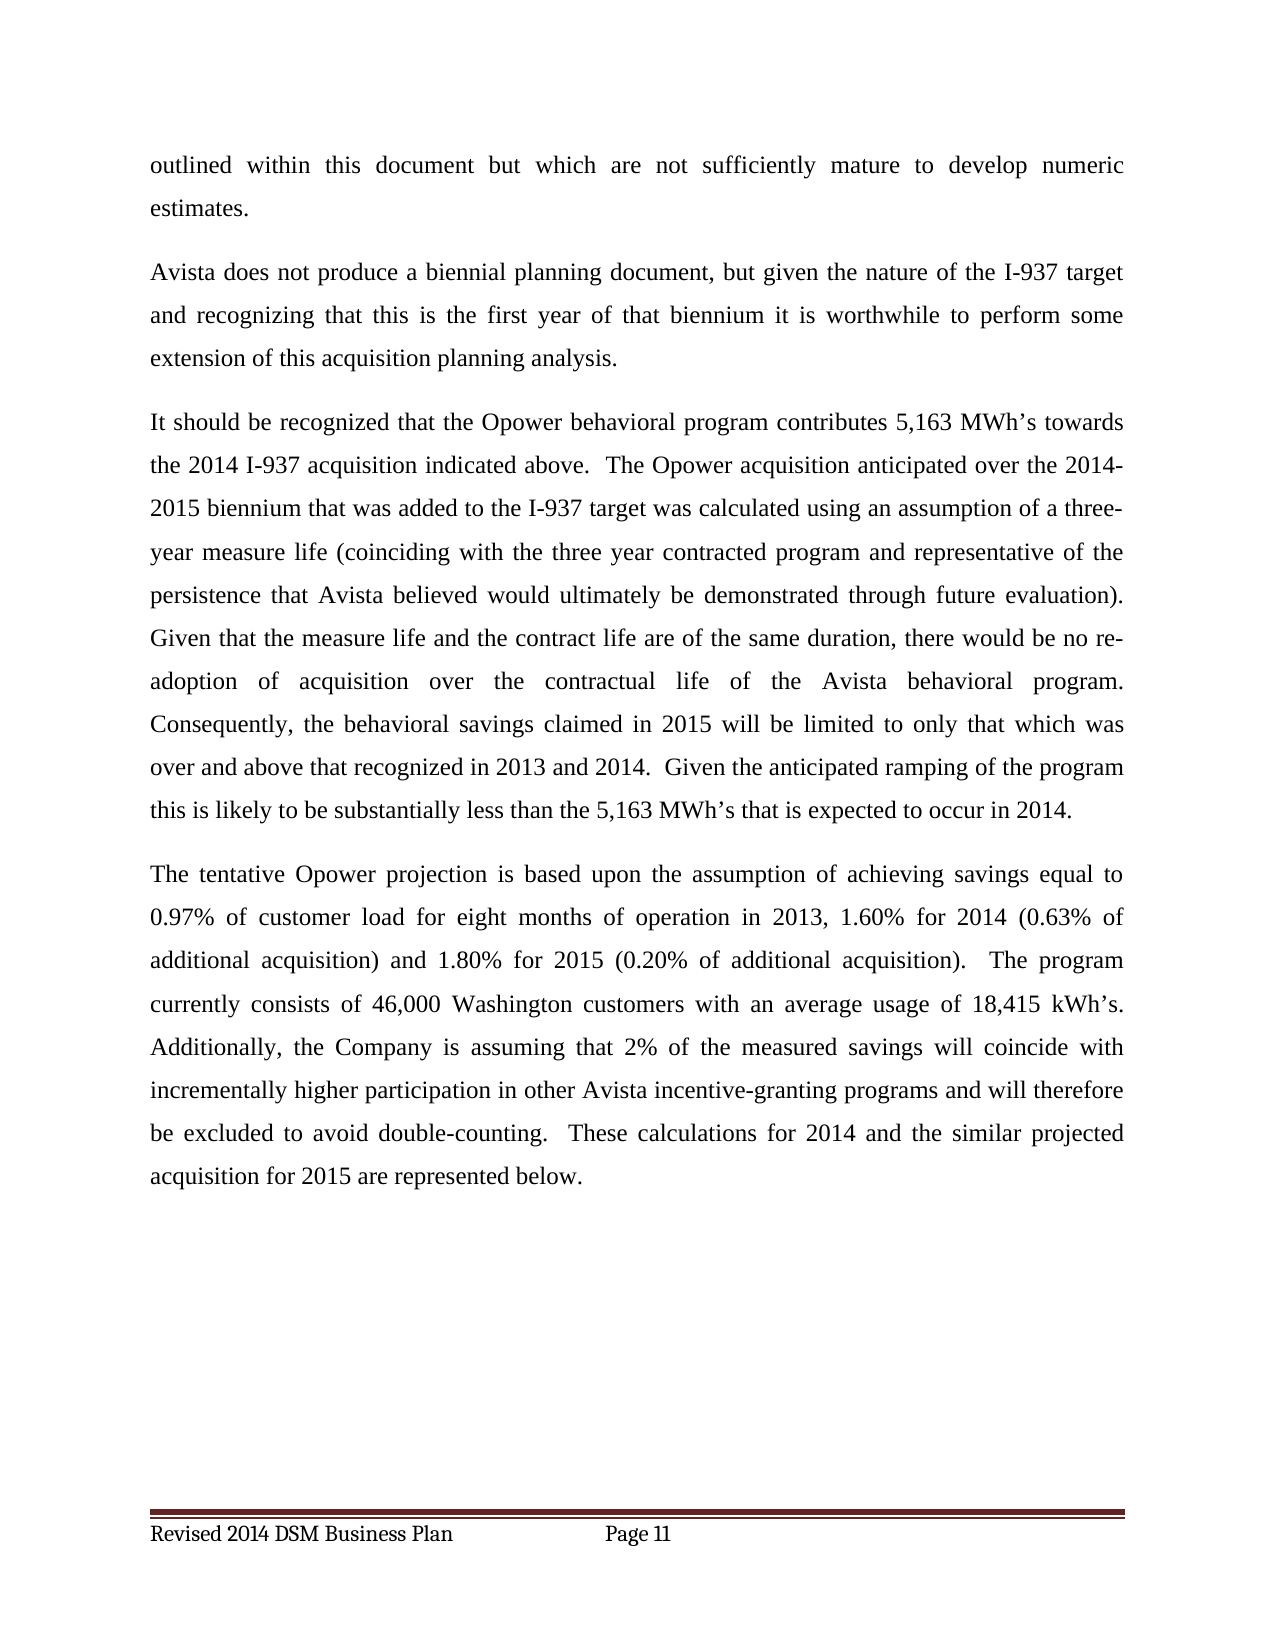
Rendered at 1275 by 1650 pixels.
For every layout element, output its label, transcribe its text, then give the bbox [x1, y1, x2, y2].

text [150, 150, 1125, 222]
text The tentative Opower projection is based upon the assumption of achieving savings equal to 0.97% of customer load for eight months of operation in 2013, 1.60% for 2014 (0.63% of additional acquisition) and 1.80% for 2015 (0.20% of additional acquisition). The program currently consists of 46,000 Washington customers with an average usage of 18,415 kWh’s. Additionally, the Company is assuming that 2% of the measured savings will coincide with incrementally higher participation in other Avista incentive-granting programs and will therefore be excluded to avoid double-counting. These calculations for 2014 and the similar projected acquisition for 2015 are represented below. [150, 859, 1125, 1190]
text Avista does not produce a biennial planning document, but given the nature of the I-937 target and recognizing that this is the first year of that biennium it is worthwhile to perform some extension of this acquisition planning analysis. [150, 257, 1125, 372]
text It should be recognized that the Opower behavioral program contributes 5,163 MWh’s towards the 2014 I-937 acquisition indicated above. The Opower acquisition anticipated over the 2014-2015 biennium that was added to the I-937 target was calculated using an assumption of a three-year measure life (coinciding with the three year contracted program and representative of the persistence that Avista believed would ultimately be demonstrated through future evaluation). Given that the measure life and the contract life are of the same duration, there would be no re-adoption of acquisition over the contractual life of the Avista behavioral program. Consequently, the behavioral savings claimed in 2015 will be limited to only that which was over and above that recognized in 2013 and 2014. Given the anticipated ramping of the program this is likely to be substantially less than the 5,163 MWh’s that is expected to occur in 2014. [150, 407, 1125, 824]
